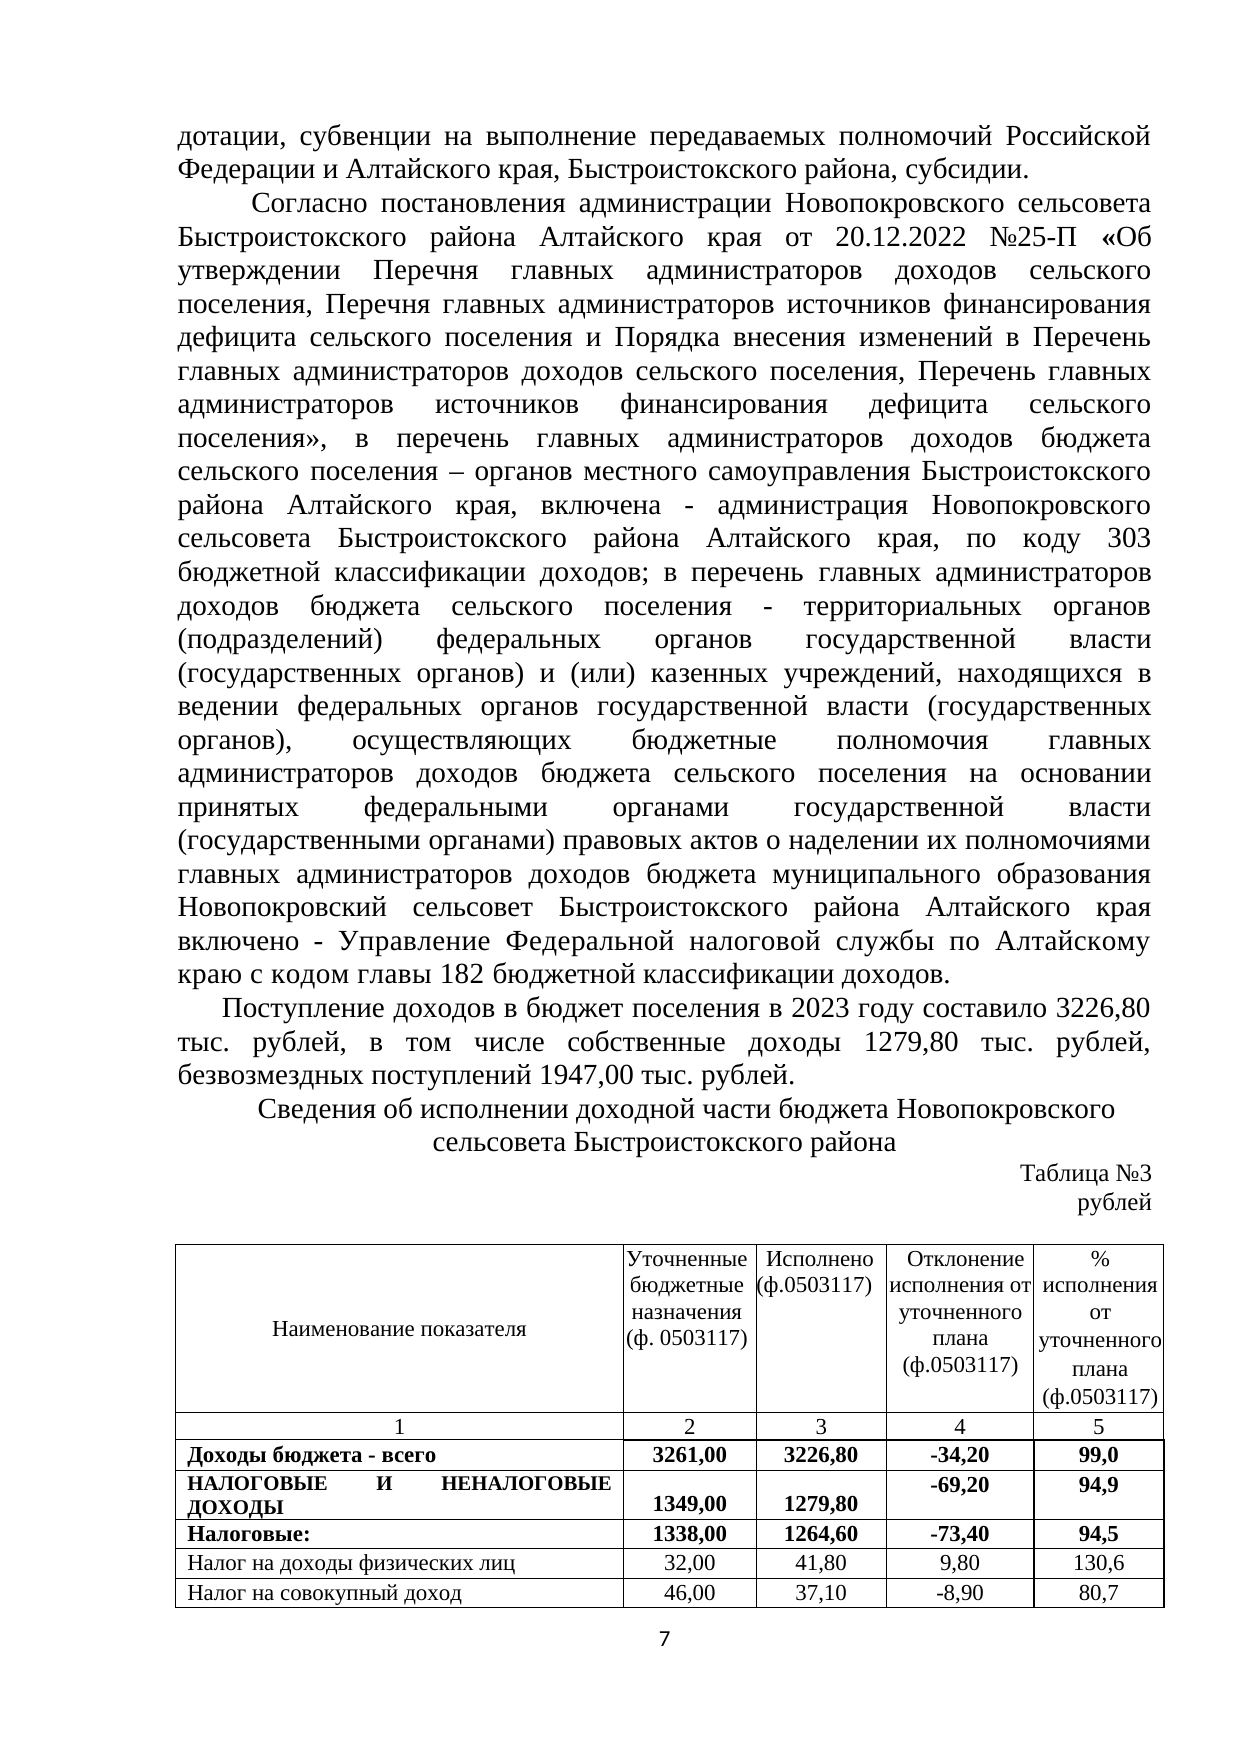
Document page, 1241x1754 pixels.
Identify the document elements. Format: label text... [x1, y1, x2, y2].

text Таблица №3 [177, 1158, 1152, 1187]
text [177, 118, 1152, 185]
table_cell 37,10 [757, 1579, 886, 1607]
table_cell 1264,60 [757, 1520, 886, 1548]
table_header Уточненные бюджетные назначения (ф. 0503117) [624, 1245, 756, 1412]
table_cell -34,20 [887, 1441, 1033, 1469]
table_cell -8,90 [887, 1579, 1033, 1607]
table_cell 1349,00 [624, 1471, 756, 1519]
table_cell 1 [176, 1413, 623, 1439]
table_cell 1338,00 [624, 1520, 756, 1548]
table_cell 5 [1034, 1413, 1163, 1439]
table_cell Доходы бюджета - всего [176, 1440, 623, 1469]
table_cell 99,0 [1035, 1441, 1163, 1469]
table_cell 41,80 [757, 1549, 886, 1578]
table_cell 94,9 [1035, 1471, 1163, 1519]
table_cell 3261,00 [624, 1441, 756, 1469]
table_cell -69,20 [887, 1471, 1033, 1519]
table_header % исполнения от уточненного плана (ф.0503117) [1034, 1245, 1163, 1412]
table_header Наименование показателя [176, 1245, 623, 1412]
table_cell 80,7 [1035, 1579, 1163, 1607]
table_cell 46,00 [624, 1579, 756, 1607]
table_cell 3 [757, 1413, 886, 1439]
text рублей [177, 1187, 1152, 1215]
text Поступление доходов в бюджет поселения в 2023 году составило 3226,80 тыс. рублей, в том числе собственные доходы 1279,80 тыс. рублей, безвозмездных поступлений 1947,00 тыс. рублей. [177, 990, 1152, 1091]
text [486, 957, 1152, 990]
table_cell Налог на совокупный доход [176, 1579, 623, 1607]
table_cell 3226,80 [757, 1441, 886, 1469]
table_cell Налоговые: [176, 1520, 623, 1548]
text Сведения об исполнении доходной части бюджета Новопокровского сельсовета Быстроистокского района [177, 1091, 1152, 1158]
table_cell 130,6 [1035, 1549, 1163, 1578]
table_cell НАЛОГОВЫЕ И НЕНАЛОГОВЫЕ ДОХОДЫ [176, 1471, 623, 1519]
table_cell 1279,80 [757, 1471, 886, 1519]
table_header Отклонение исполнения от уточненного плана (ф.0503117) [887, 1245, 1033, 1412]
table_cell 9,80 [887, 1549, 1033, 1578]
text Согласно постановления администрации Новопокровского сельсовета Быстроистокского района Алтайского края от 20.12.2022 №25-П «Об утверждении Перечня главных администраторов доходов сельского поселения, Перечня главных администраторов источников финансирования дефицита сельского поселения и Порядка внесения изменений в Перечень главных администраторов доходов сельского поселения, Перечень главных администраторов источников финансирования дефицита сельского поселения», в перечень главных администраторов доходов бюджета сельского поселения – органов местного самоуправления Быстроистокского района Алтайского края, включена - администрация Новопокровского сельсовета Быстроистокского района Алтайского края, по коду 303 бюджетной классификации доходов; в перечень главных администраторов доходов бюджета сельского поселения - территориальных органов (подразделений) федеральных органов государственной власти (государственных органов) и (или) казенных учреждений, находящихся в ведении федеральных органов государственной власти (государственных органов), осуществляющих бюджетные полномочия главных администраторов доходов бюджета сельского поселения на основании принятых федеральными органами государственной власти (государственными органами) правовых актов о наделении их полномочиями главных администраторов доходов бюджета муниципального образования Новопокровский сельсовет Быстроистокского района Алтайского края включено - Управление Федеральной налоговой службы по Алтайскому краю с кодом главы 182 бюджетной классификации доходов. [177, 185, 1152, 957]
table_cell 94,5 [1035, 1520, 1163, 1548]
table_cell 4 [887, 1413, 1033, 1439]
table_cell 2 [624, 1413, 756, 1439]
table_cell -73,40 [887, 1520, 1033, 1548]
table_cell Налог на доходы физических лиц [176, 1549, 623, 1578]
table_header Исполнено (ф.0503117) [757, 1245, 886, 1412]
table_cell 32,00 [624, 1549, 756, 1578]
